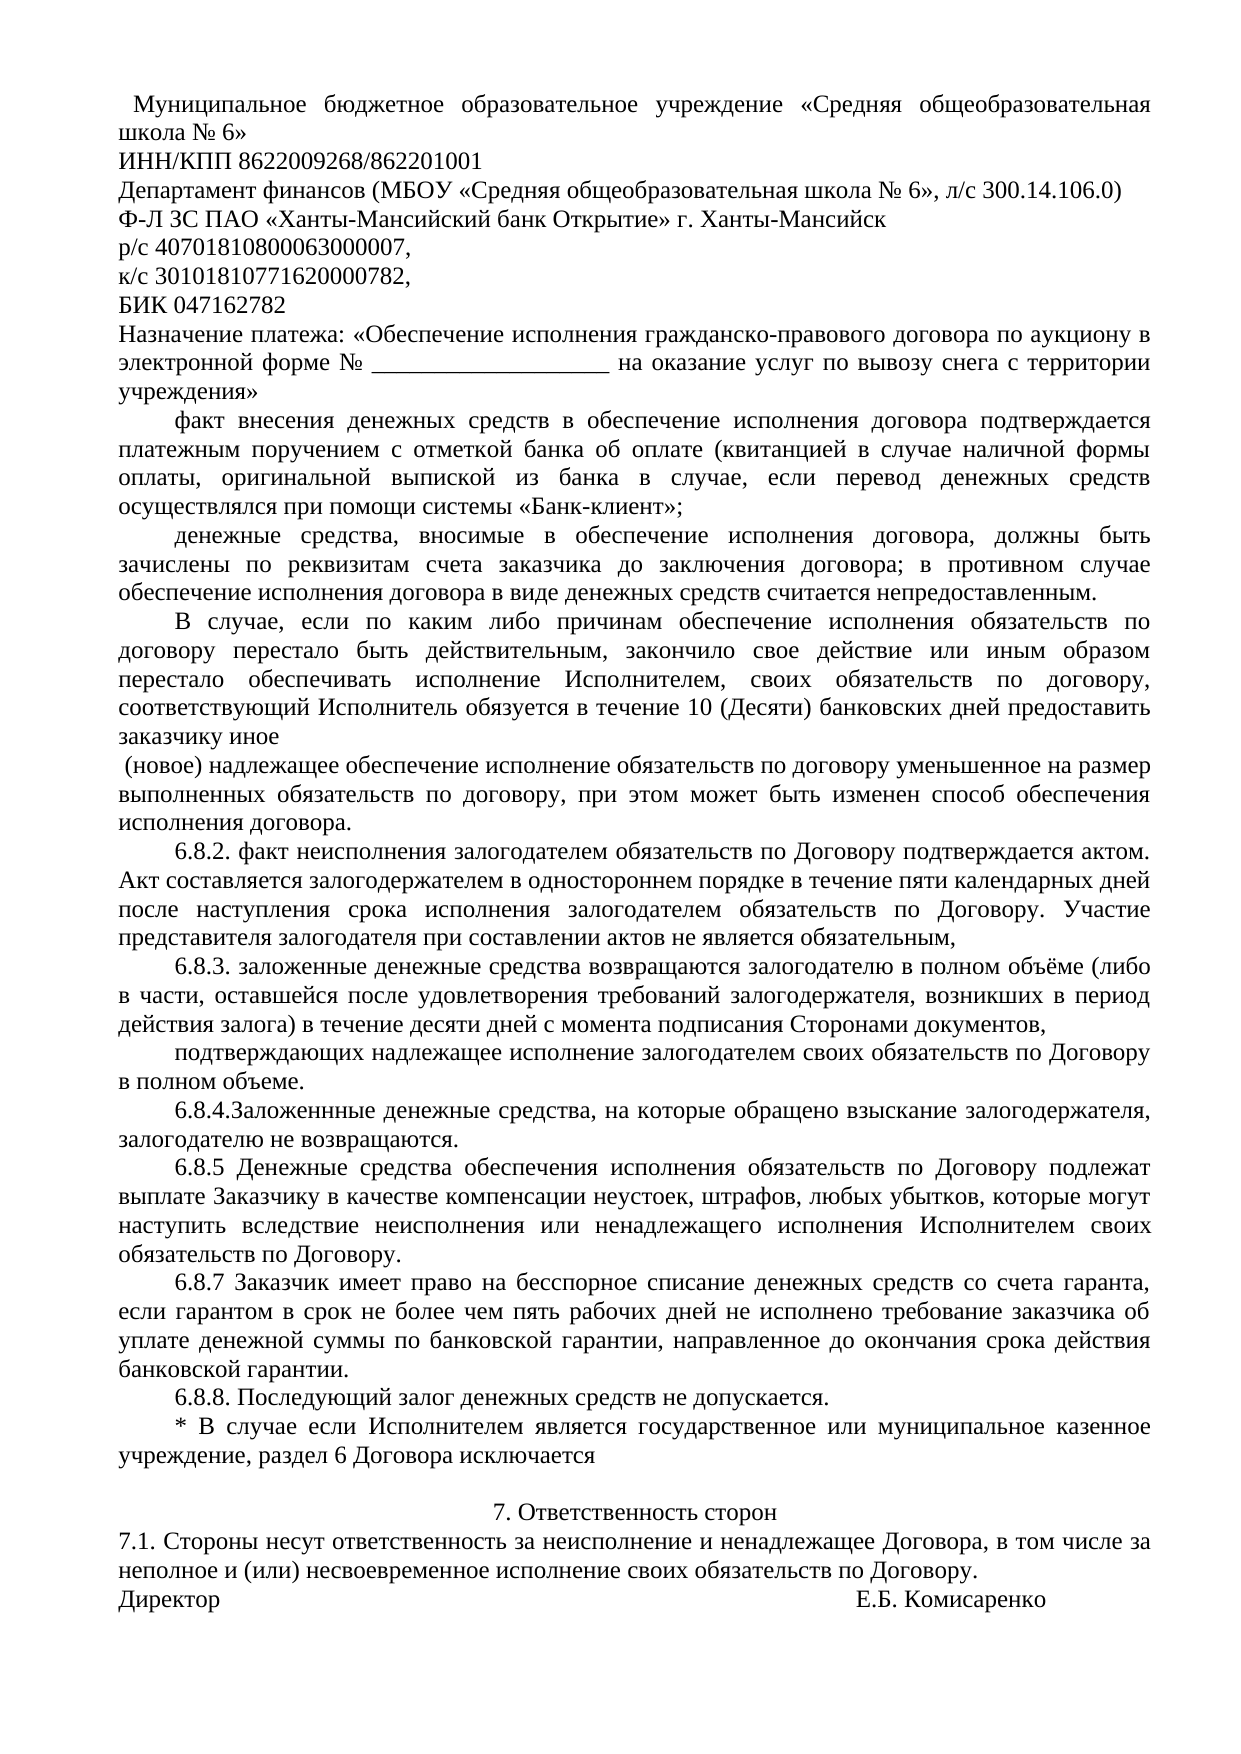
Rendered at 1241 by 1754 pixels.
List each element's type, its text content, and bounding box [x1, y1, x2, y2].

text 6.8.7 Заказчик имеет право на бесспорное списание денежных средств со счета гаранта, если гарантом в срок не более чем пять рабочих дней не исполнено требование заказчика об уплате денежной суммы по банковской гарантии, направленное до окончания срока действия банковской гарантии. [118, 1267, 1152, 1382]
text * В случае если Исполнителем является государственное или муниципальное казенное учреждение, раздел 6 Договора исключается [118, 1411, 1152, 1469]
text к/с 30101810771620000782, [118, 261, 1152, 290]
text факт внесения денежных средств в обеспечение исполнения договора подтверждается платежным поручением с отметкой банка об оплате (квитанцией в случае наличной формы оплаты, оригинальной выпиской из банка в случае, если перевод денежных средств осуществлялся при помощи системы «Банк-клиент»; [118, 405, 1152, 520]
text 6.8.8. Последующий залог денежных средств не допускается. [118, 1382, 1152, 1411]
text 6.8.3. заложенные денежные средства возвращаются залогодателю в полном объёме (либо в части, оставшейся после удовлетворения требований залогодержателя, возникших в период действия залога) в течение десяти дней с момента подписания Сторонами документов, [118, 951, 1152, 1037]
text (новое) надлежащее обеспечение исполнение обязательств по договору уменьшенное на размер выполненных обязательств по договору, при этом может быть изменен способ обеспечения исполнения договора. [118, 750, 1152, 836]
text Департамент финансов (МБОУ «Средняя общеобразовательная школа № 6», л/с 300.14.106.0) [118, 175, 1152, 204]
text ИНН/КПП 8622009268/862201001 [118, 146, 1152, 175]
text 7. Ответственность сторон [118, 1497, 1152, 1526]
text В случае, если по каким либо причинам обеспечение исполнения обязательств по договору перестало быть действительным, закончило свое действие или иным образом перестало обеспечивать исполнение Исполнителем, своих обязательств по договору, соответствующий Исполнитель обязуется в течение 10 (Десяти) банковских дней предоставить заказчику иное [118, 606, 1152, 750]
subtitle БИК 047162782 [118, 290, 1152, 319]
text 6.8.5 Денежные средства обеспечения исполнения обязательств по Договору подлежат выплате Заказчику в качестве компенсации неустоек, штрафов, любых убытков, которые могут наступить вследствие неисполнения или ненадлежащего исполнения Исполнителем своих обязательств по Договору. [118, 1152, 1152, 1267]
text 6.8.2. факт неисполнения залогодателем обязательств по Договору подтверждается актом. Акт составляется залогодержателем в одностороннем порядке в течение пяти календарных дней после наступления срока исполнения залогодателем обязательств по Договору. Участие представителя залогодателя при составлении актов не является обязательным, [118, 836, 1152, 951]
text Ф-Л ЗС ПАО «Ханты-Мансийский банк Открытие» г. Ханты-Мансийск [118, 204, 1152, 232]
text Муниципальное бюджетное образовательное учреждение «Средняя общеобразовательная школа № 6» [118, 89, 1152, 146]
text Назначение платежа: «Обеспечение исполнения гражданско-правового договора по аукциону в электронной форме № ___________________ на оказание услуг по вывозу снега с территории учреждения» [118, 319, 1152, 405]
text 7.1. Стороны несут ответственность за неисполнение и ненадлежащее Договора, в том числе за неполное и (или) несвоевременное исполнение своих обязательств по Договору. [118, 1526, 1152, 1584]
text денежные средства, вносимые в обеспечение исполнения договора, должны быть зачислены по реквизитам счета заказчика до заключения договора; в противном случае обеспечение исполнения договора в виде денежных средств считается непредоставленным. [118, 520, 1152, 606]
text р/с 40701810800063000007, [118, 232, 1152, 261]
text 6.8.4.Заложеннные денежные средства, на которые обращено взыскание залогодержателя, залогодателю не возвращаются. [118, 1095, 1152, 1152]
text подтверждающих надлежащее исполнение залогодателем своих обязательств по Договору в полном объеме. [118, 1037, 1152, 1095]
text Директор Е.Б. Комисаренко [118, 1584, 1152, 1612]
